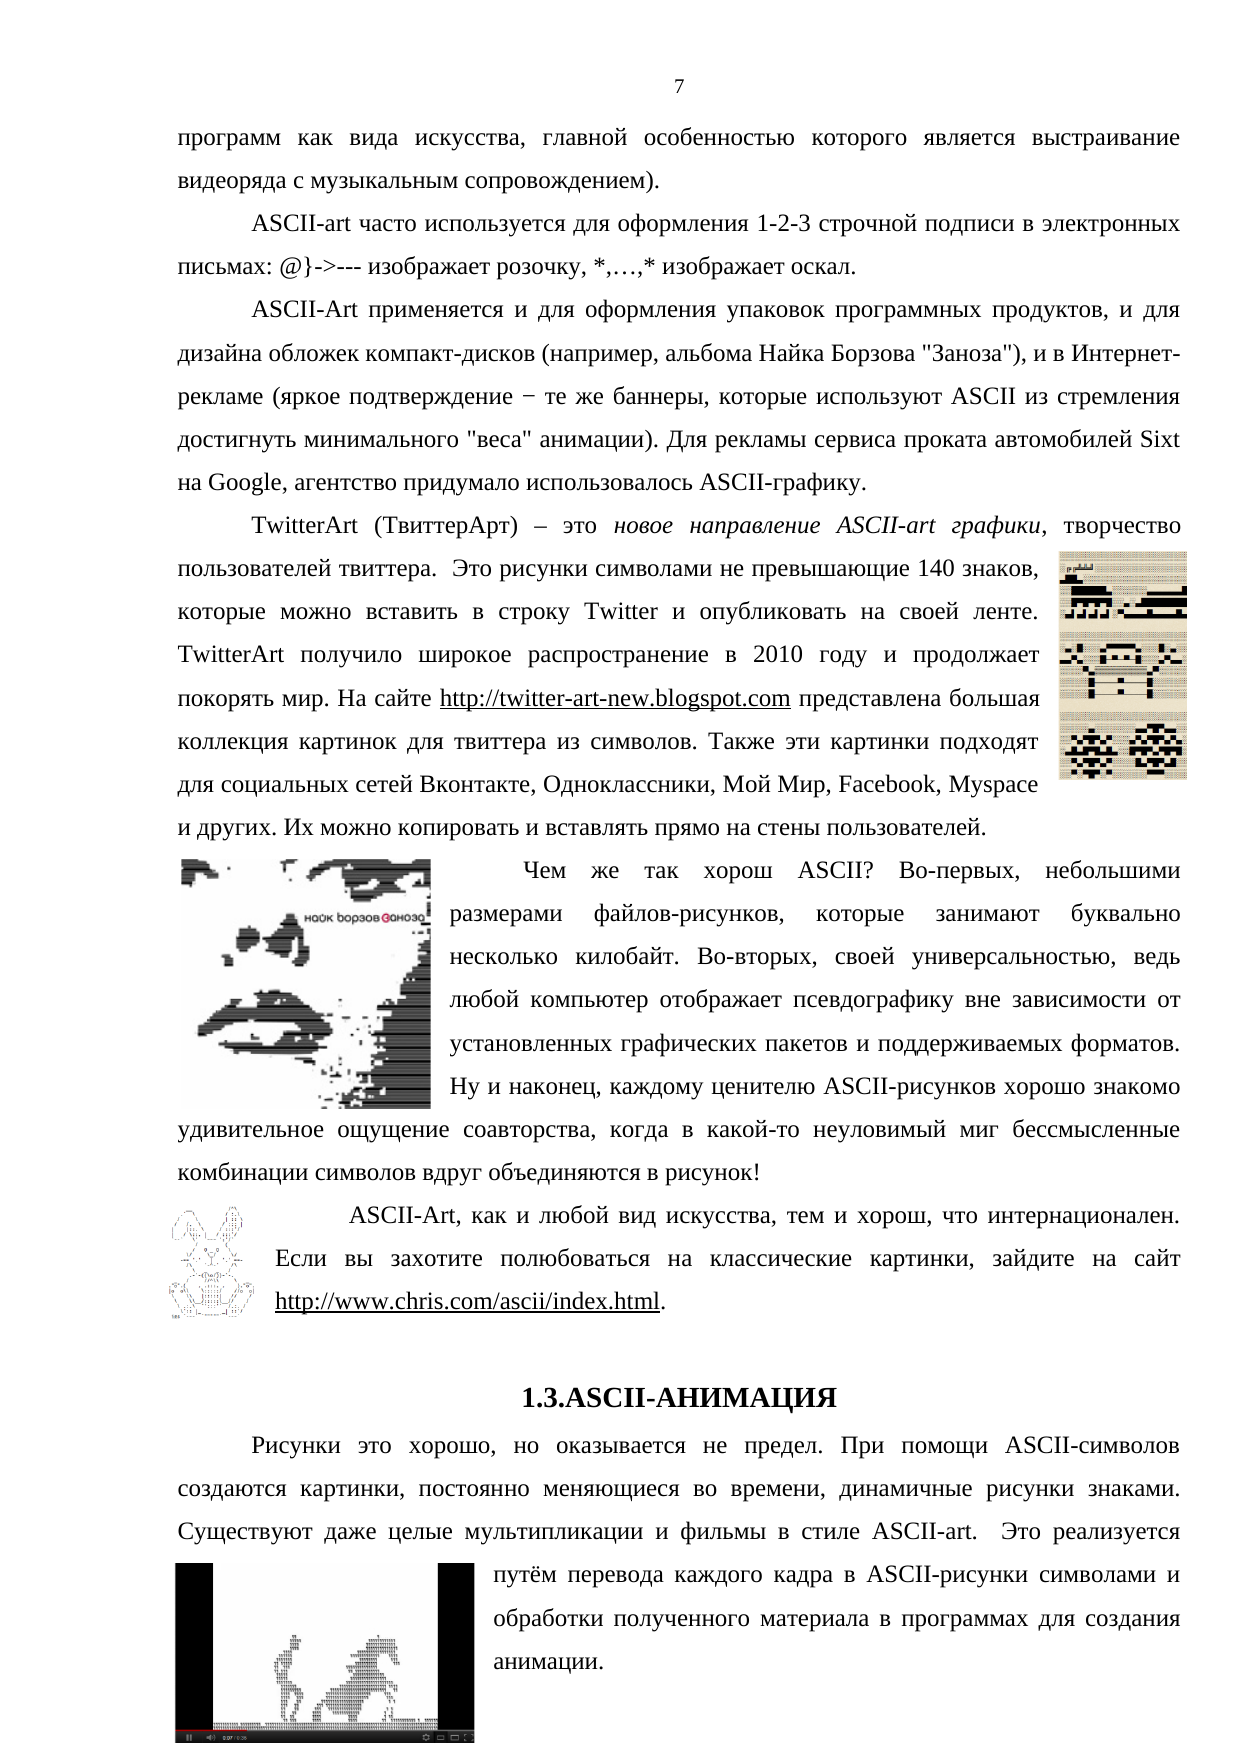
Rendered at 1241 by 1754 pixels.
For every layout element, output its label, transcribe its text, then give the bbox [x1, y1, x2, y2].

picture [1058, 551, 1187, 777]
picture [181, 859, 431, 1109]
subtitle 1.3.ASCII-АНИМАЦИЯ [177, 1380, 1181, 1413]
text Рисунки это хорошо, но оказывается не предел. При помощи ASCII-символов создаются картинки, постоянно меняющиеся во времени, динамичные рисунки знаками. Существуют даже целые мультипликации и фильмы в стиле ASCII-art. Это реализуется путём перевода каждого кадра в ASCII-рисунки символами и обработки полученного материала в программах для создания анимации. [177, 1430, 1181, 1674]
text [177, 122, 1181, 194]
picture [168, 1204, 256, 1317]
text ASCII-Art применяется и для оформления упаковок программных продуктов, и для дизайна обложек компакт-дисков (например, альбома Найка Борзова "Заноза"), и в Интернет-рекламе (яркое подтверждение − те же баннеры, которые используют ASCII из стремления достигнуть минимального "веса" анимации). Для рекламы сервиса проката автомобилей Sixt на Google, агентство придумало использовалось ASCII-графику. [177, 294, 1181, 496]
text Чем же так хорош ASCII? Во-первых, небольшими размерами файлов-рисунков, которые занимают буквально несколько килобайт. Во-вторых, своей универсальностью, ведь любой компьютер отображает псевдографику вне зависимости от установленных графических пакетов и поддерживаемых форматов. Ну и наконец, каждому ценителю ASCII-рисунков хорошо знакомо удивительное ощущение соавторства, когда в какой-то неуловимый миг бессмысленные комбинации символов вдруг объединяются в рисунок! [177, 855, 1181, 1186]
text ASCII-Art, как и любой вид искусства, тем и хорош, что интернационален. Если вы захотите полюбоваться на классические картинки, зайдите на сайт http://www.chris.com/ascii/index.html. [177, 1200, 1181, 1315]
picture [174, 1563, 474, 1741]
text TwitterArt (ТвиттерАрт) – это новое направление ASCII-art графики, творчество пользователей твиттера. Это рисунки символами не превышающие 140 знаков, которые можно вставить в строку Twitter и опубликовать на своей ленте. TwitterArt получило широкое распространение в 2010 году и продолжает покорять мир. На сайте http://twitter-art-new.blogspot.com представлена большая коллекция картинок для твиттера из символов. Также эти картинки подходят для социальных сетей Вконтакте, Одноклассники, Мой Мир, Facebook, Myspace и других. Их можно копировать и вставлять прямо на стены пользователей. [177, 510, 1181, 841]
text ASCII-art часто используется для оформления 1-2-3 строчной подписи в электронных письмах: @}->--- изображает розочку, *,…,* изображает оскал. [177, 208, 1181, 280]
